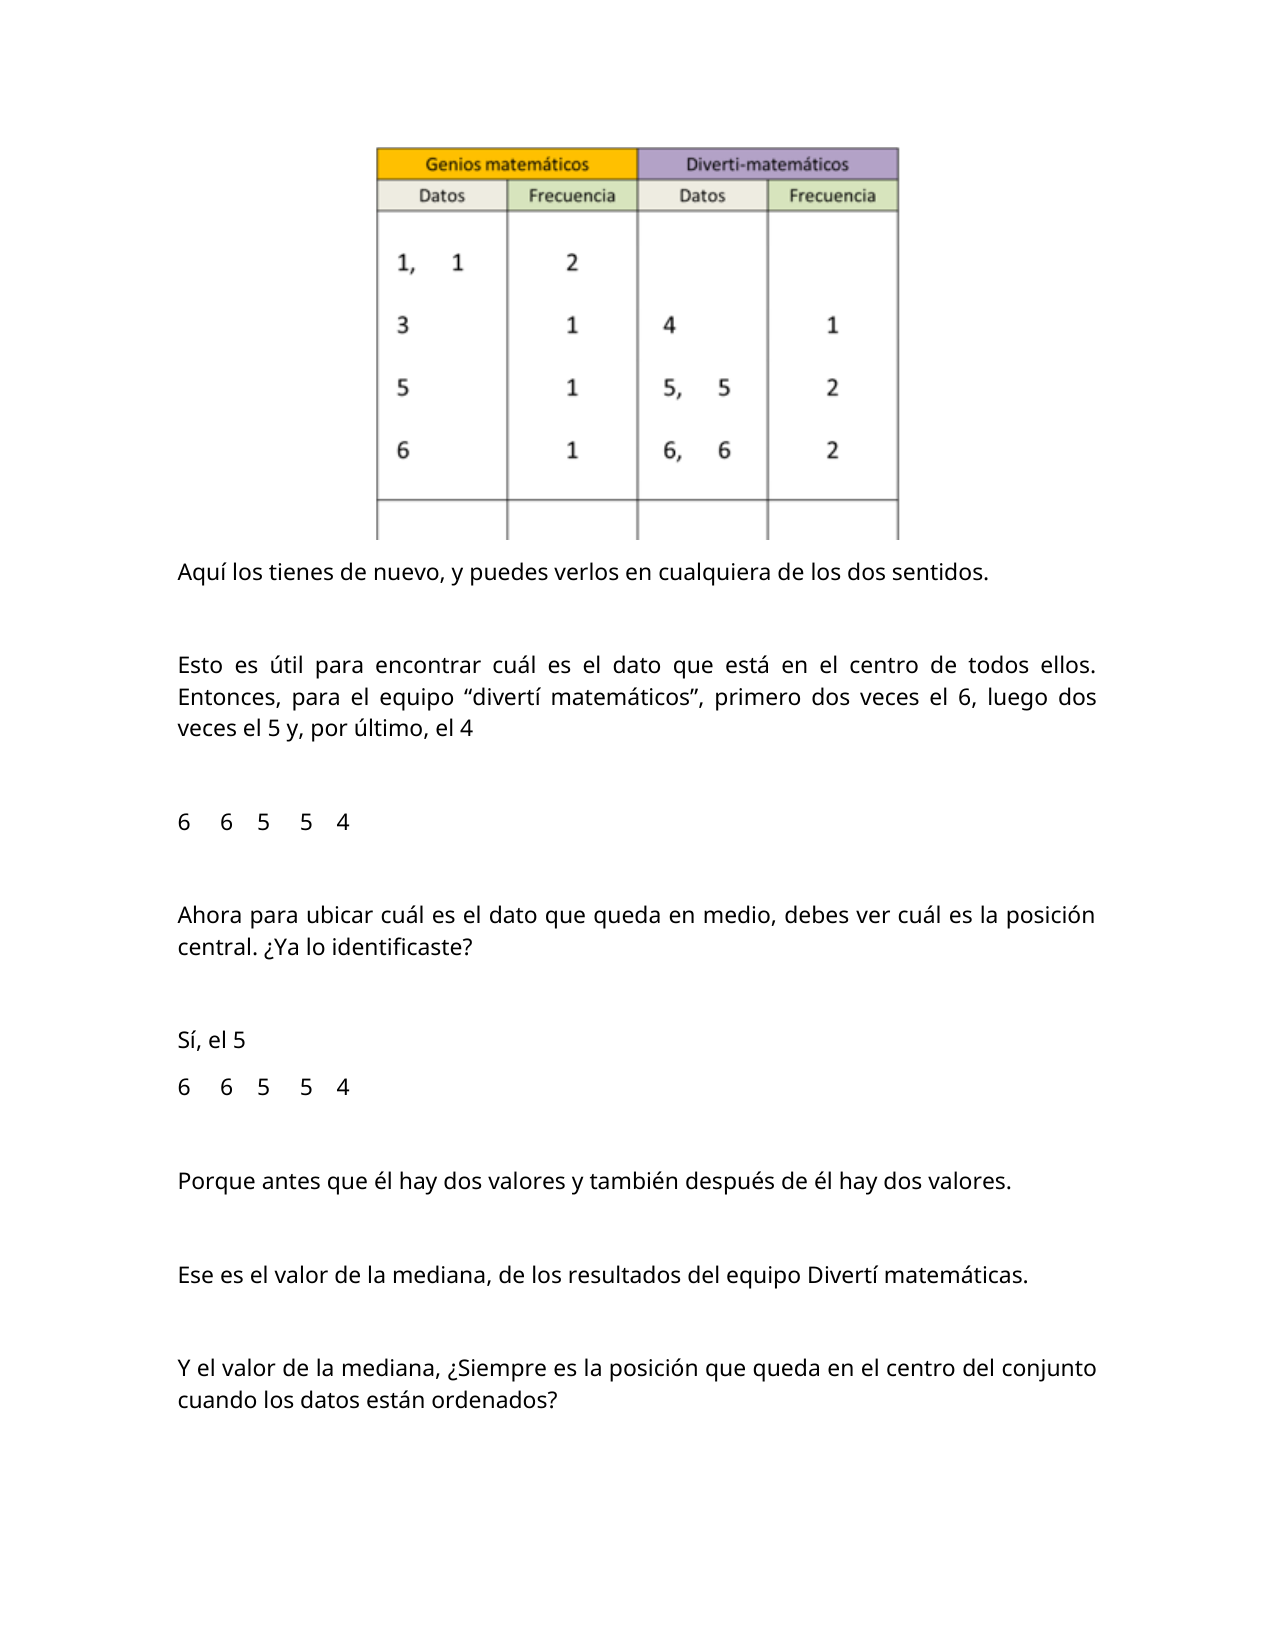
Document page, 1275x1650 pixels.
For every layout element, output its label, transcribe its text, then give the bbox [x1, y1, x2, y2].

text 6 6 5 5 4 [177, 1071, 1098, 1102]
text Aquí los tienes de nuevo, y puedes verlos en cualquiera de los dos sentidos. [177, 555, 1098, 587]
text Ahora para ubicar cuál es el dato que queda en medio, debes ver cuál es la posición central. ¿Ya lo identificaste? [177, 899, 1098, 962]
text Ese es el valor de la mediana, de los resultados del equipo Divertí matemáticas. [177, 1258, 1098, 1290]
text 6 6 5 5 4 [177, 805, 1098, 837]
text Sí, el 5 [177, 1024, 1098, 1055]
text Esto es útil para encontrar cuál es el dato que está en el centro de todos ellos. Entonces, para el equipo “divertí matemáticos”, primero dos veces el 6, luego dos veces el 5 y, por último, el 4 [177, 649, 1098, 743]
text Porque antes que él hay dos valores y también después de él hay dos valores. [177, 1165, 1098, 1196]
text Y el valor de la mediana, ¿Siempre es la posición que queda en el centro del conjunto cuando los datos están ordenados? [177, 1352, 1098, 1415]
picture [375, 147, 901, 540]
